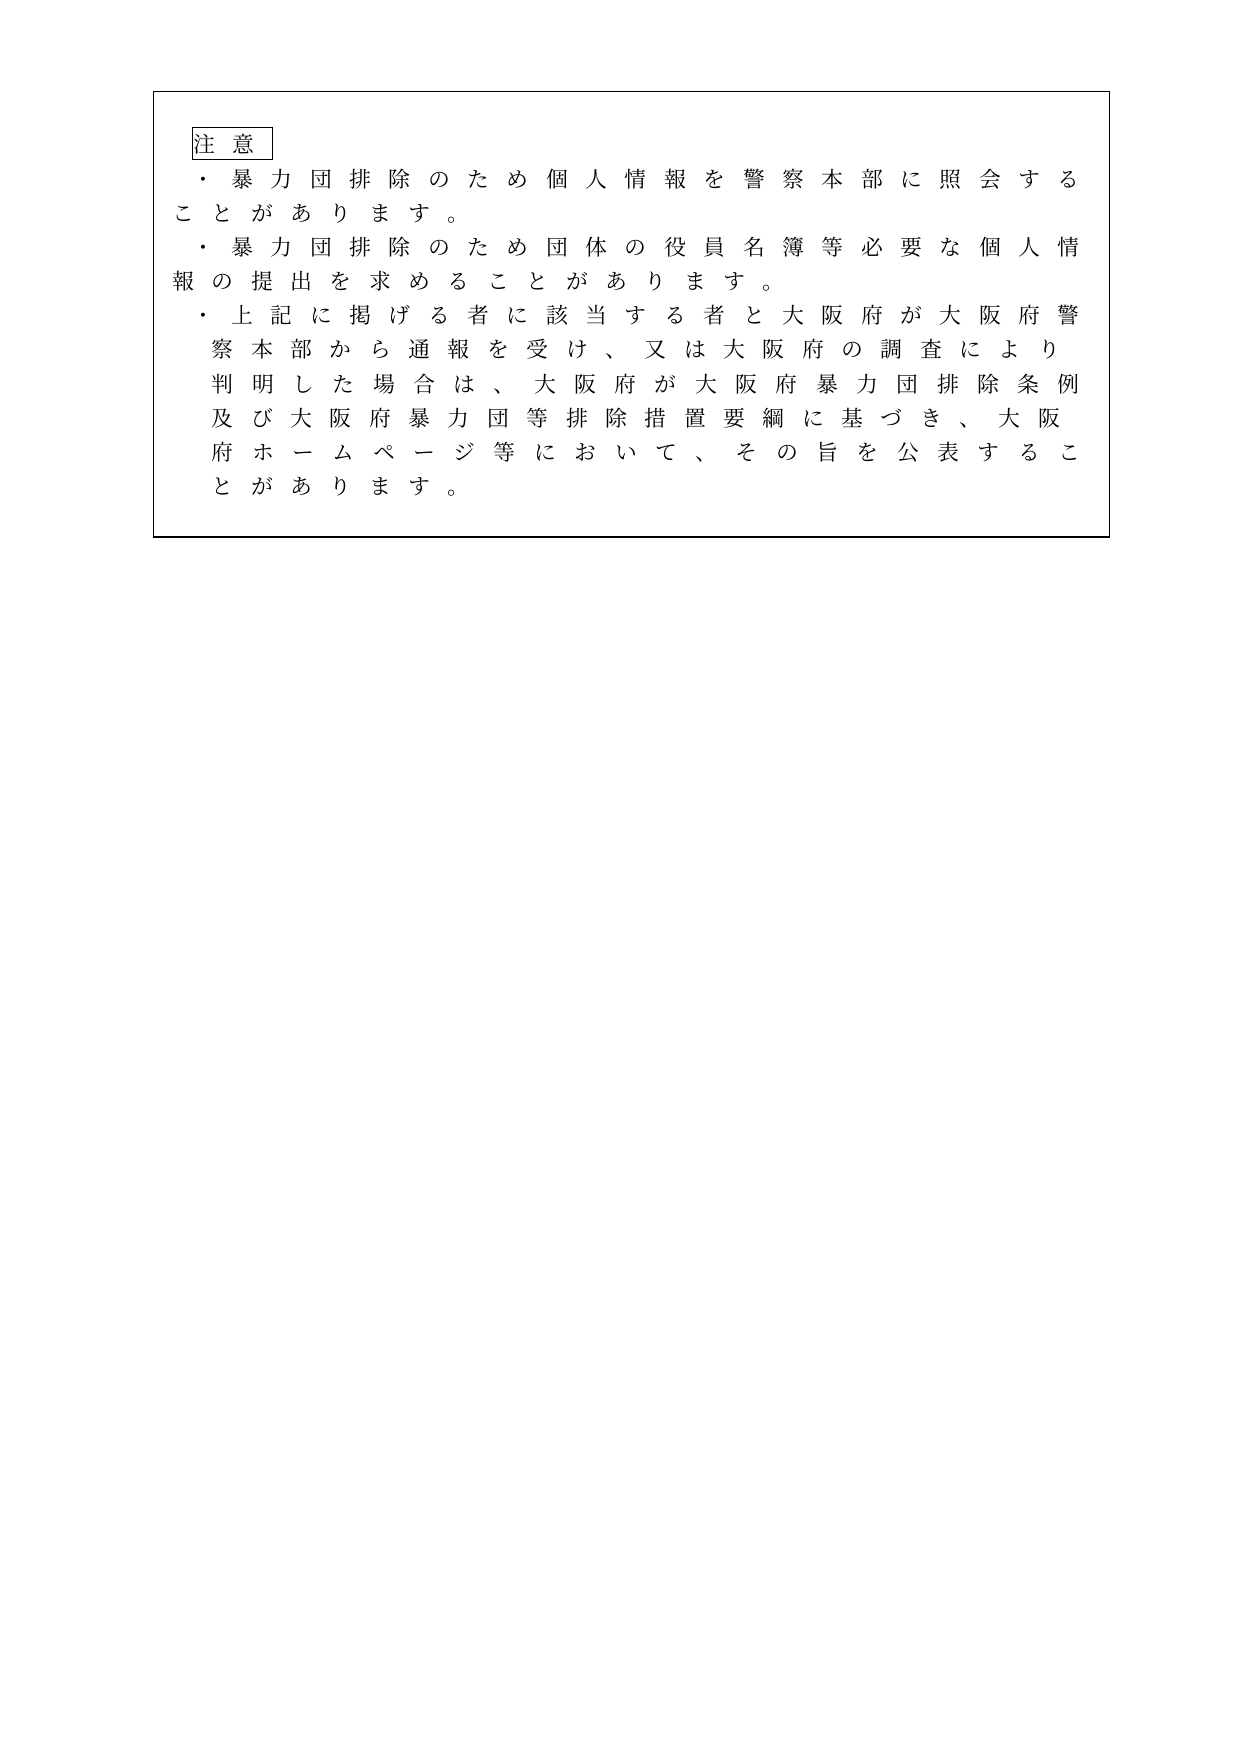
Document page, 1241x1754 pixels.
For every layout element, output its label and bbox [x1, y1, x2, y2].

table_cell [154, 92, 1109, 536]
